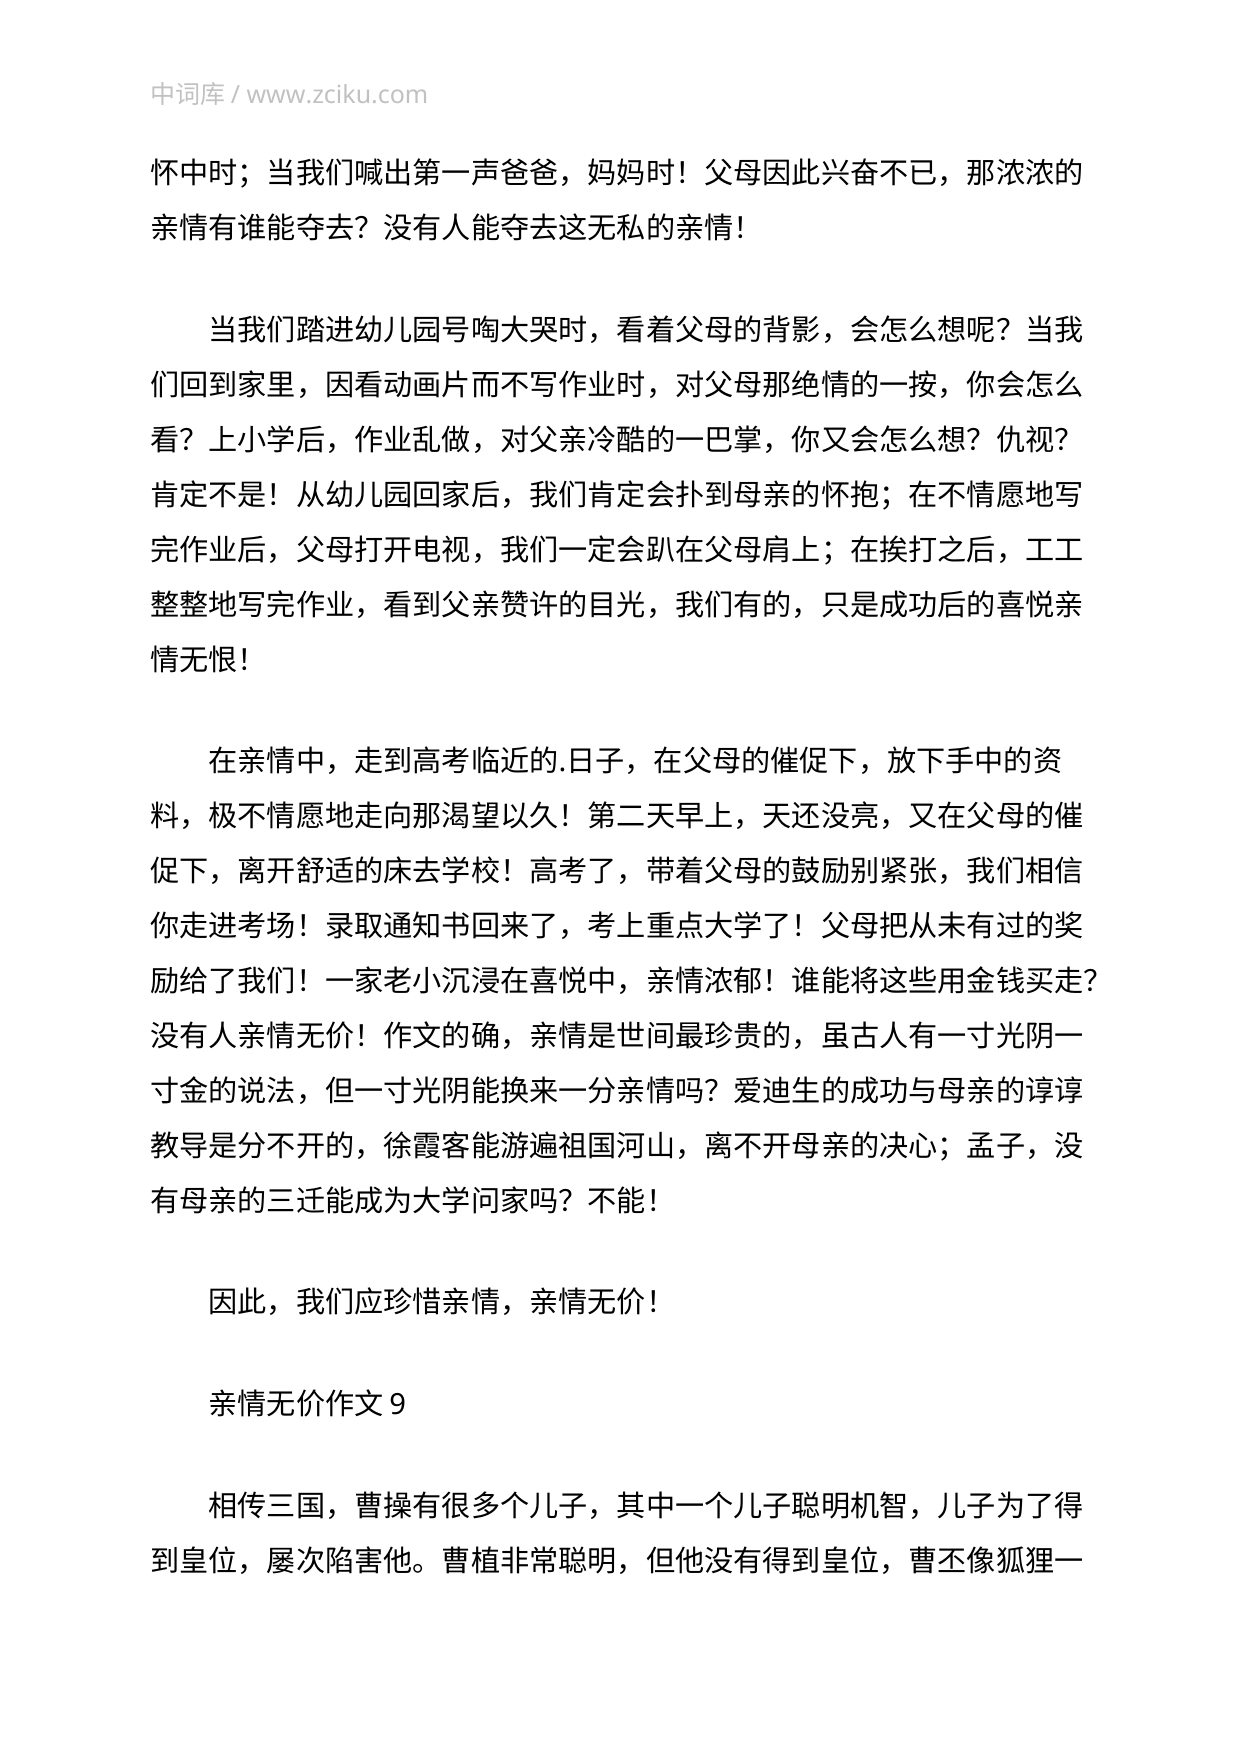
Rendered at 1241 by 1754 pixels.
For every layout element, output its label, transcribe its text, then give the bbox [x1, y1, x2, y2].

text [150, 150, 1090, 247]
text 在亲情中，走到高考临近的.日子，在父母的催促下，放下手中的资料，极不情愿地走向那渴望以久！第二天早上，天还没亮，又在父母的催促下，离开舒适的床去学校！高考了，带着父母的鼓励别紧张，我们相信你走进考场！录取通知书回来了，考上重点大学了！父母把从未有过的奖励给了我们！一家老小沉浸在喜悦中，亲情浓郁！谁能将这些用金钱买走？没有人亲情无价！作文的确，亲情是世间最珍贵的，虽古人有一寸光阴一寸金的说法，但一寸光阴能换来一分亲情吗？爱迪生的成功与母亲的谆谆教导是分不开的，徐霞客能游遍祖国河山，离不开母亲的决心；孟子，没有母亲的三迁能成为大学问家吗？不能！ [150, 738, 1090, 1219]
text 亲情无价作文9 [150, 1381, 1090, 1423]
text 因此，我们应珍惜亲情，亲情无价！ [150, 1279, 1090, 1321]
text 当我们踏进幼儿园号啕大哭时，看着父母的背影，会怎么想呢？当我们回到家里，因看动画片而不写作业时，对父母那绝情的一按，你会怎么看？上小学后，作业乱做，对父亲冷酷的一巴掌，你又会怎么想？仇视？肯定不是！从幼儿园回家后，我们肯定会扑到母亲的怀抱；在不情愿地写完作业后，父母打开电视，我们一定会趴在父母肩上；在挨打之后，工工整整地写完作业，看到父亲赞许的目光，我们有的，只是成功后的喜悦亲情无恨！ [150, 307, 1090, 678]
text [150, 1483, 1090, 1580]
